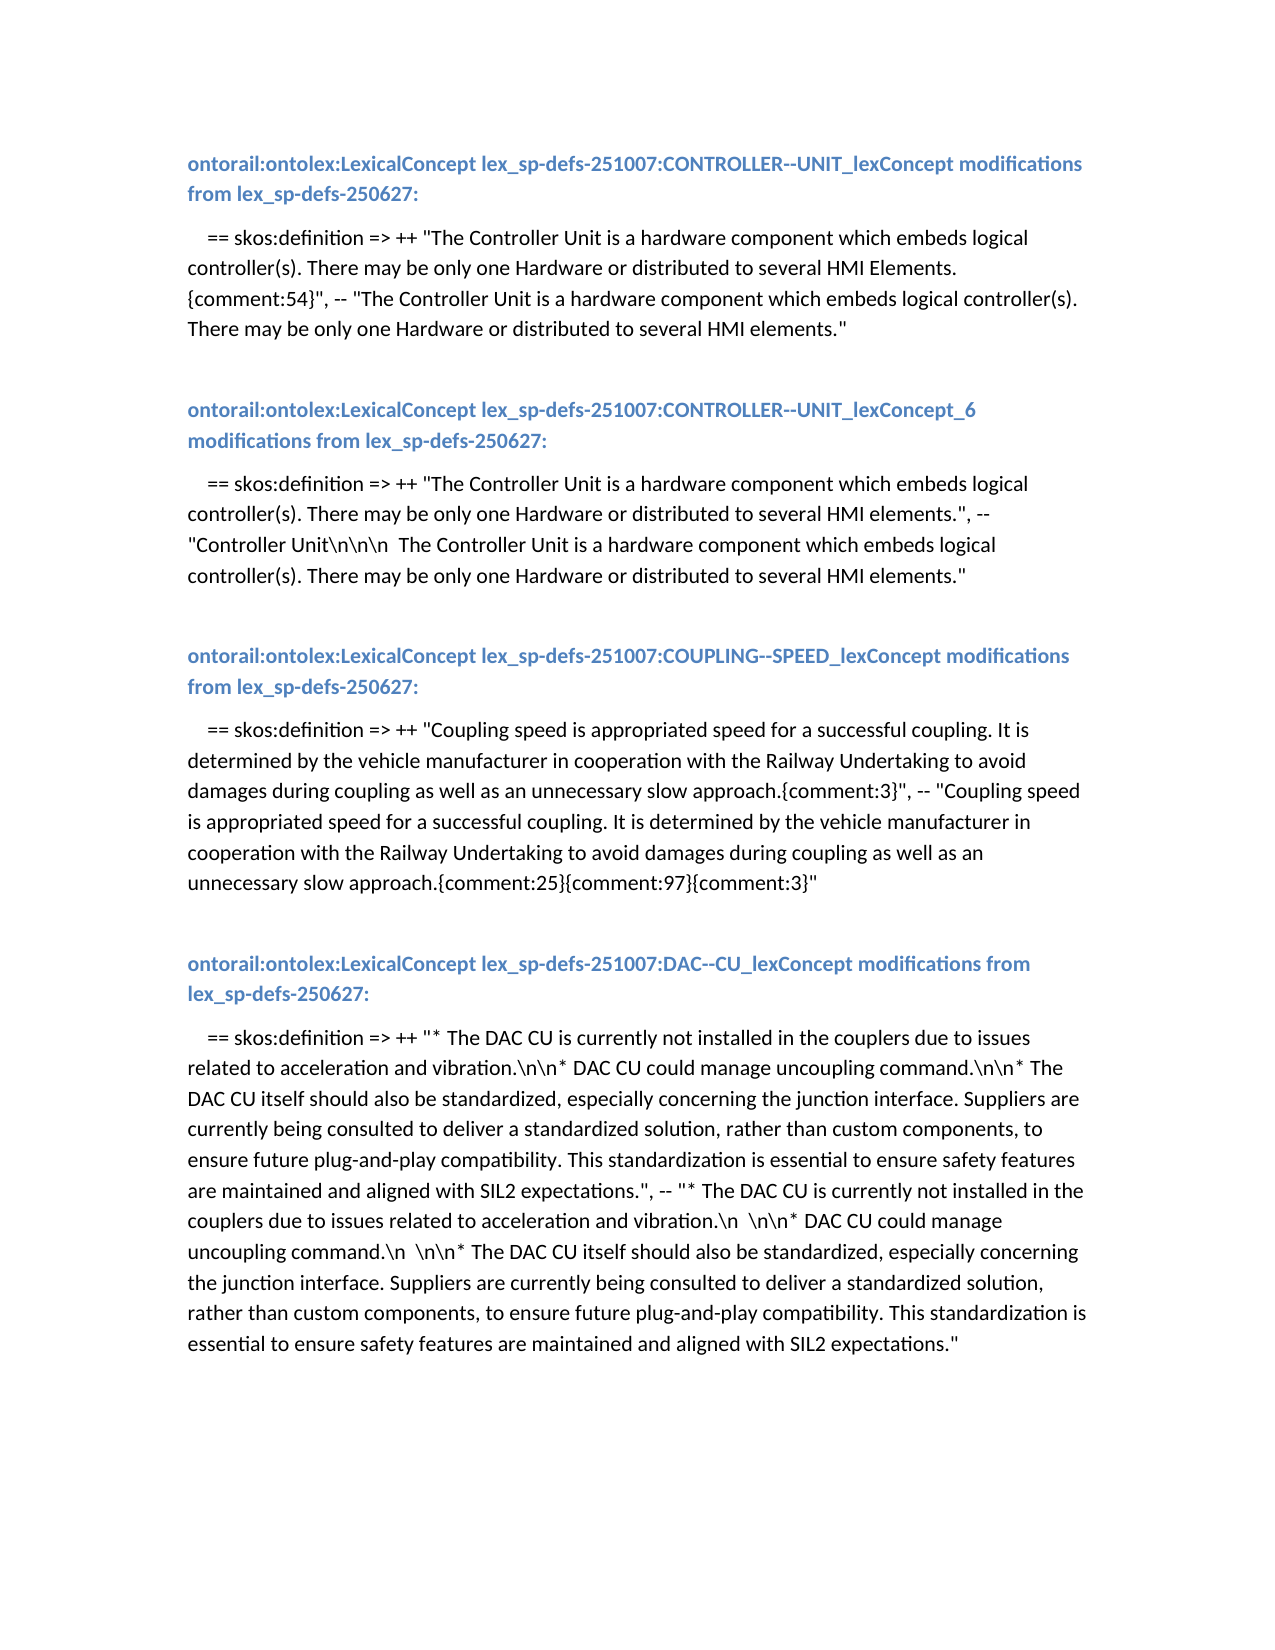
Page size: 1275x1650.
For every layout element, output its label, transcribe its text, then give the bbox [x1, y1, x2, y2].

text == skos:definition => ++ "* The DAC CU is currently not installed in the couplers due to issues related to acceleration and vibration.\n\n* DAC CU could manage uncoupling command.\n\n* The DAC CU itself should also be standardized, especially concerning the junction interface. Suppliers are currently being consulted to deliver a standardized solution, rather than custom components, to ensure future plug-and-play compatibility. This standardization is essential to ensure safety features are maintained and aligned with SIL2 expectations.", -- "* The DAC CU is currently not installed in the couplers due to issues related to acceleration and vibration.\n \n\n* DAC CU could manage uncoupling command.\n \n\n* The DAC CU itself should also be standardized, especially concerning the junction interface. Suppliers are currently being consulted to deliver a standardized solution, rather than custom components, to ensure future plug-and-play compatibility. This standardization is essential to ensure safety features are maintained and aligned with SIL2 expectations." [187, 1024, 1087, 1357]
subtitle ontorail:ontolex:LexicalConcept lex_sp-defs-251007:CONTROLLER--UNIT_lexConcept_6 modifications from lex_sp-defs-250627: [187, 396, 1087, 453]
subtitle ontorail:ontolex:LexicalConcept lex_sp-defs-251007:CONTROLLER--UNIT_lexConcept modifications from lex_sp-defs-250627: [187, 150, 1087, 207]
text == skos:definition => ++ "Coupling speed is appropriated speed for a successful coupling. It is determined by the vehicle manufacturer in cooperation with the Railway Undertaking to avoid damages during coupling as well as an unnecessary slow approach.{comment:3}", -- "Coupling speed is appropriated speed for a successful coupling. It is determined by the vehicle manufacturer in cooperation with the Railway Undertaking to avoid damages during coupling as well as an unnecessary slow approach.{comment:25}{comment:97}{comment:3}" [187, 716, 1087, 896]
subtitle ontorail:ontolex:LexicalConcept lex_sp-defs-251007:DAC--CU_lexConcept modifications from lex_sp-defs-250627: [187, 950, 1087, 1007]
text == skos:definition => ++ "The Controller Unit is a hardware component which embeds logical controller(s). There may be only one Hardware or distributed to several HMI Elements.{comment:54}", -- "The Controller Unit is a hardware component which embeds logical controller(s). There may be only one Hardware or distributed to several HMI elements." [187, 224, 1087, 342]
text == skos:definition => ++ "The Controller Unit is a hardware component which embeds logical controller(s). There may be only one Hardware or distributed to several HMI elements.", -- "Controller Unit\n\n\n The Controller Unit is a hardware component which embeds logical controller(s). There may be only one Hardware or distributed to several HMI elements." [187, 470, 1087, 588]
subtitle ontorail:ontolex:LexicalConcept lex_sp-defs-251007:COUPLING--SPEED_lexConcept modifications from lex_sp-defs-250627: [187, 642, 1087, 700]
